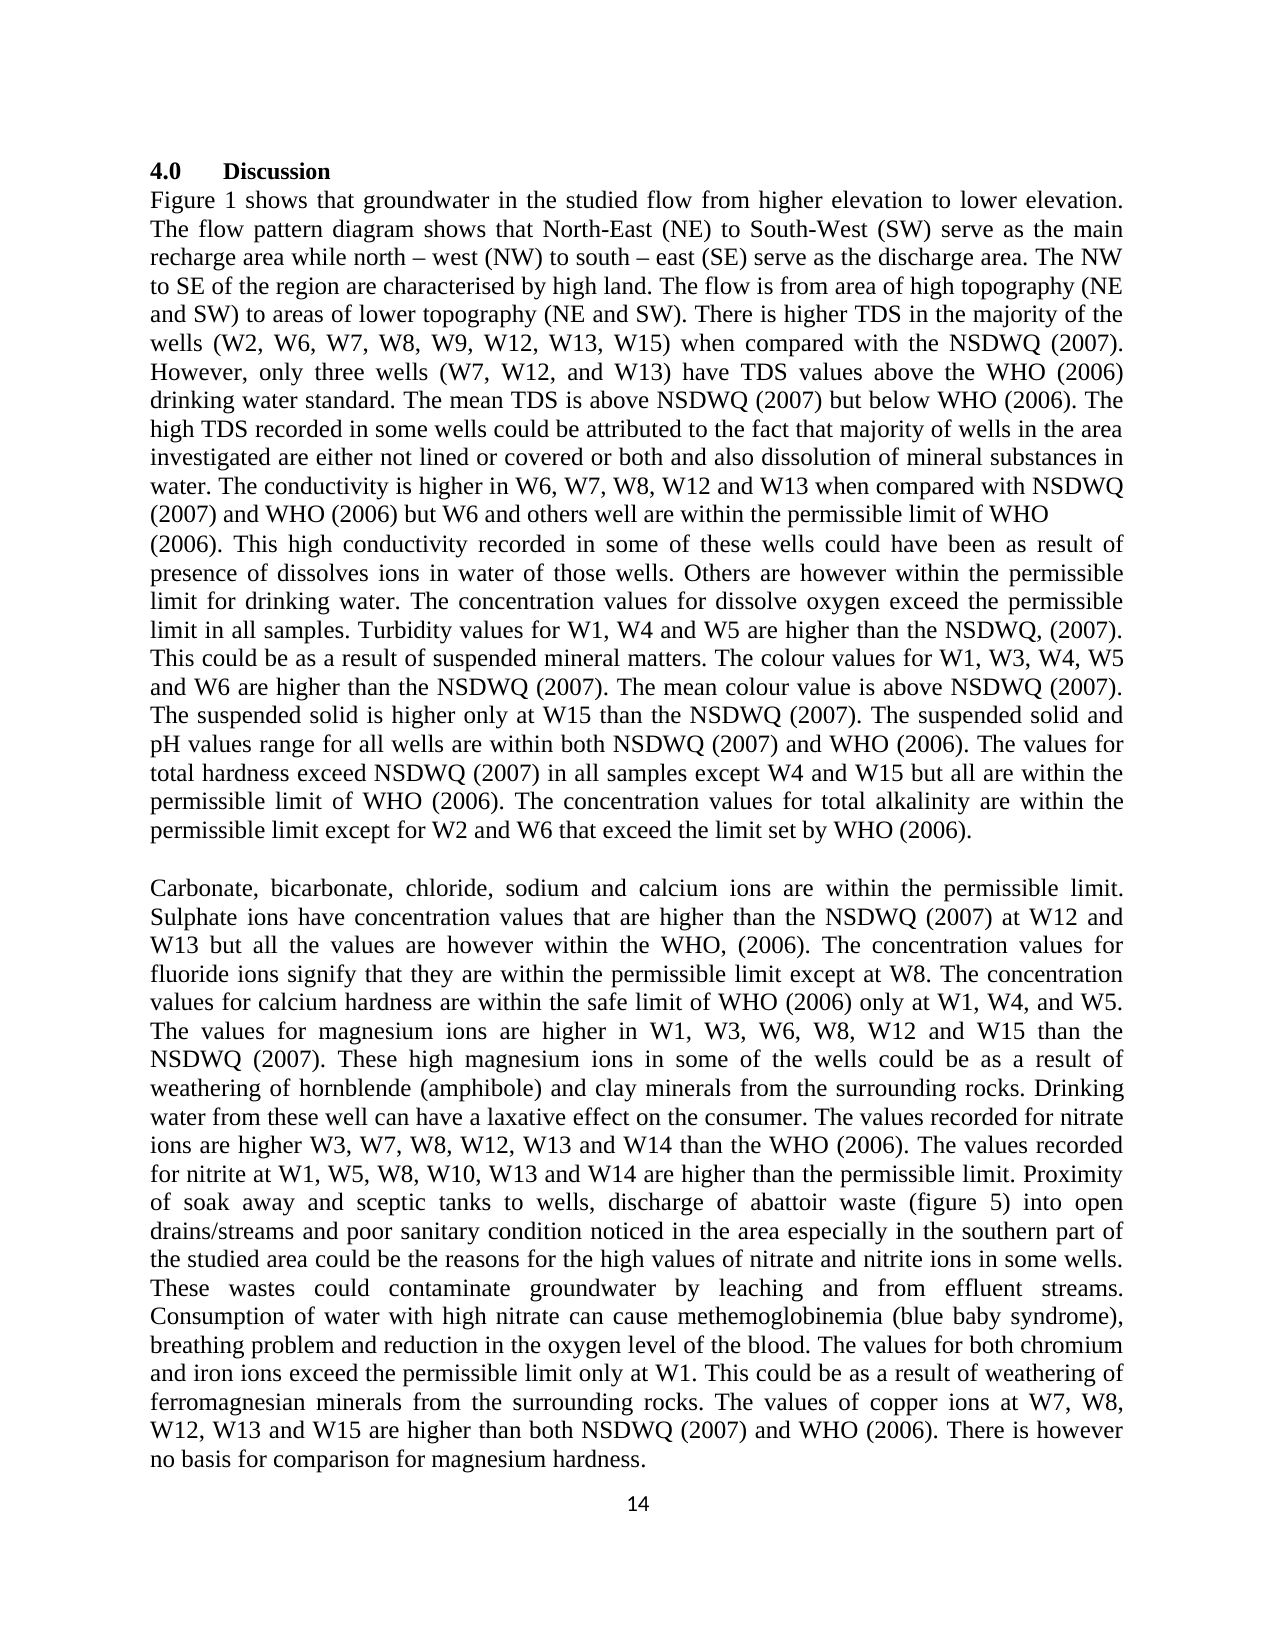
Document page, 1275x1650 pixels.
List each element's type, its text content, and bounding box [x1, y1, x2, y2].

text Figure 1 shows that groundwater in the studied flow from higher elevation to lower elevation. The flow pattern diagram shows that North-East (NE) to South-West (SW) serve as the main recharge area while north – west (NW) to south – east (SE) serve as the discharge area. The NW to SE of the region are characterised by high land. The flow is from area of high topography (NE and SW) to areas of lower topography (NE and SW). There is higher TDS in the majority of the wells (W2, W6, W7, W8, W9, W12, W13, W15) when compared with the NSDWQ (2007). However, only three wells (W7, W12, and W13) have TDS values above the WHO (2006) drinking water standard. The mean TDS is above NSDWQ (2007) but below WHO (2006). The high TDS recorded in some wells could be attributed to the fact that majority of wells in the area investigated are either not lined or covered or both and also dissolution of mineral substances in water. The conductivity is higher in W6, W7, W8, W12 and W13 when compared with NSDWQ (2007) and WHO (2006) but W6 and others well are within the permissible limit of WHO [150, 186, 1125, 528]
text Carbonate, bicarbonate, chloride, sodium and calcium ions are within the permissible limit. Sulphate ions have concentration values that are higher than the NSDWQ (2007) at W12 and W13 but all the values are however within the WHO, (2006). The concentration values for fluoride ions signify that they are within the permissible limit except at W8. The concentration values for calcium hardness are within the safe limit of WHO (2006) only at W1, W4, and W5. The values for magnesium ions are higher in W1, W3, W6, W8, W12 and W15 than the NSDWQ (2007). These high magnesium ions in some of the wells could be as a result of weathering of hornblende (amphibole) and clay minerals from the surrounding rocks. Drinking water from these well can have a laxative effect on the consumer. The values recorded for nitrate ions are higher W3, W7, W8, W12, W13 and W14 than the WHO (2006). The values recorded for nitrite at W1, W5, W8, W10, W13 and W14 are higher than the permissible limit. Proximity of soak away and sceptic tanks to wells, discharge of abattoir waste (figure 5) into open drains/streams and poor sanitary condition noticed in the area especially in the southern part of the studied area could be the reasons for the high values of nitrate and nitrite ions in some wells. These wastes could contaminate groundwater by leaching and from effluent streams. Consumption of water with high nitrate can cause methemoglobinemia (blue baby syndrome), breathing problem and reduction in the oxygen level of the blood. The values for both chromium and iron ions exceed the permissible limit only at W1. This could be as a result of weathering of ferromagnesian minerals from the surrounding rocks. The values of copper ions at W7, W8, W12, W13 and W15 are higher than both NSDWQ (2007) and WHO (2006). There is however no basis for comparison for magnesium hardness. [150, 874, 1125, 1473]
text 14 [150, 1489, 1125, 1517]
text (2006). This high conductivity recorded in some of these wells could have been as result of presence of dissolves ions in water of those wells. Others are however within the permissible limit for drinking water. The concentration values for dissolve oxygen exceed the permissible limit in all samples. Turbidity values for W1, W4 and W5 are higher than the NSDWQ, (2007). This could be as a result of suspended mineral matters. The colour values for W1, W3, W4, W5 and W6 are higher than the NSDWQ (2007). The mean colour value is above NSDWQ (2007). The suspended solid is higher only at W15 than the NSDWQ (2007). The suspended solid and pH values range for all wells are within both NSDWQ (2007) and WHO (2006). The values for total hardness exceed NSDWQ (2007) in all samples except W4 and W15 but all are within the permissible limit of WHO (2006). The concentration values for total alkalinity are within the permissible limit except for W2 and W6 that exceed the limit set by WHO (2006). [150, 530, 1125, 843]
text 4.0 Discussion [150, 156, 1125, 185]
